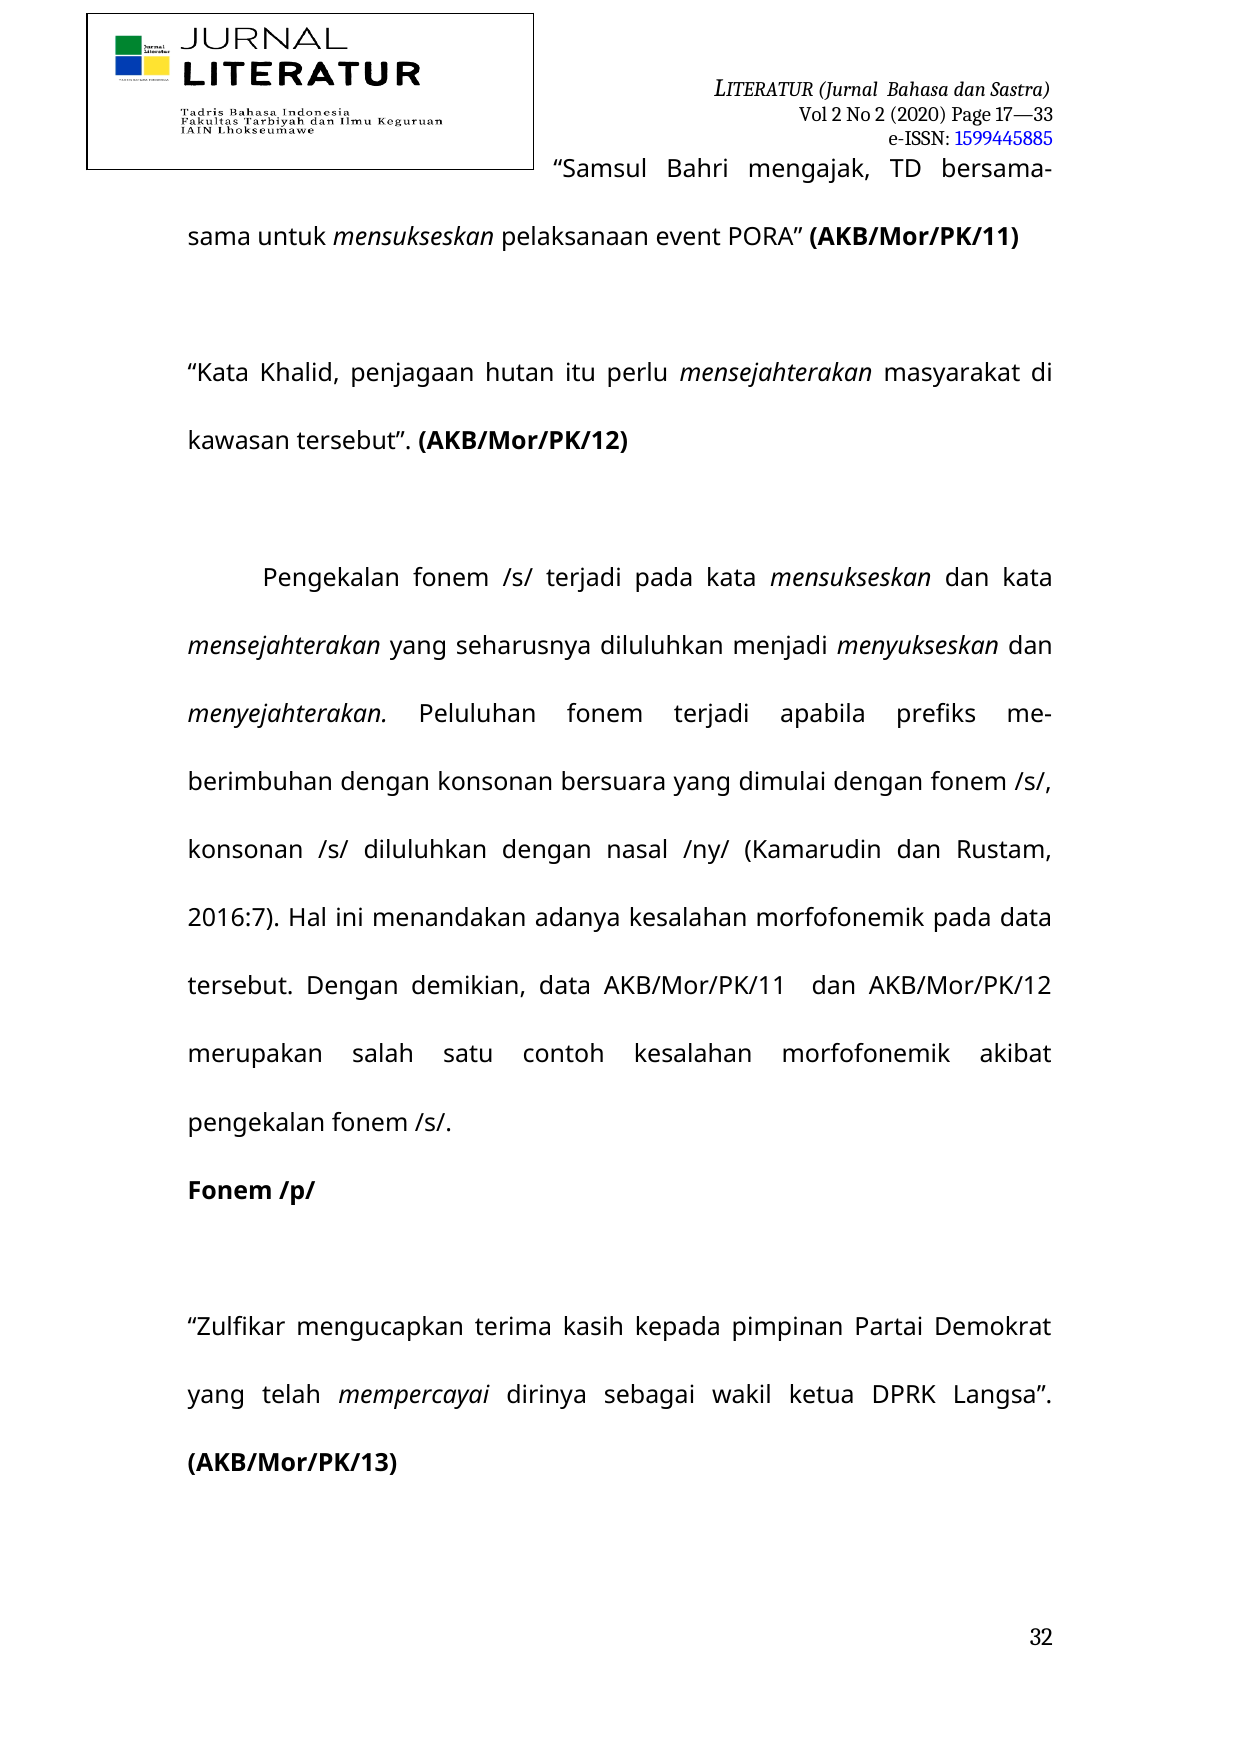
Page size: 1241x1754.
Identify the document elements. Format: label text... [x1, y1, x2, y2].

text “Samsul Bahri mengajak, TD bersama-sama untuk mensukseskan pelaksanaan event PORA” (AKB/Mor/PK/11) [187, 150, 1053, 253]
text Pengekalan fonem /s/ terjadi pada kata mensukseskan dan kata mensejahterakan yang seharusnya diluluhkan menjadi menyukseskan dan menyejahterakan. Peluluhan fonem terjadi apabila prefiks me- berimbuhan dengan konsonan bersuara yang dimulai dengan fonem /s/, konsonan /s/ diluluhkan dengan nasal /ny/ (Kamarudin dan Rustam, 2016:7). Hal ini menandakan adanya kesalahan morfofonemik pada data tersebut. Dengan demikian, data AKB/Mor/PK/11 dan AKB/Mor/PK/12 merupakan salah satu contoh kesalahan morfofonemik akibat pengekalan fonem /s/. [187, 559, 1053, 1138]
picture [88, 14, 533, 169]
text Fonem /p/ [187, 1172, 1053, 1206]
text “Kata Khalid, penjagaan hutan itu perlu mensejahterakan masyarakat di kawasan tersebut”. (AKB/Mor/PK/12) [187, 355, 1053, 457]
text “Zulfikar mengucapkan terima kasih kepada pimpinan Partai Demokrat yang telah mempercayai dirinya sebagai wakil ketua DPRK Langsa”. (AKB/Mor/PK/13) [187, 1308, 1053, 1479]
